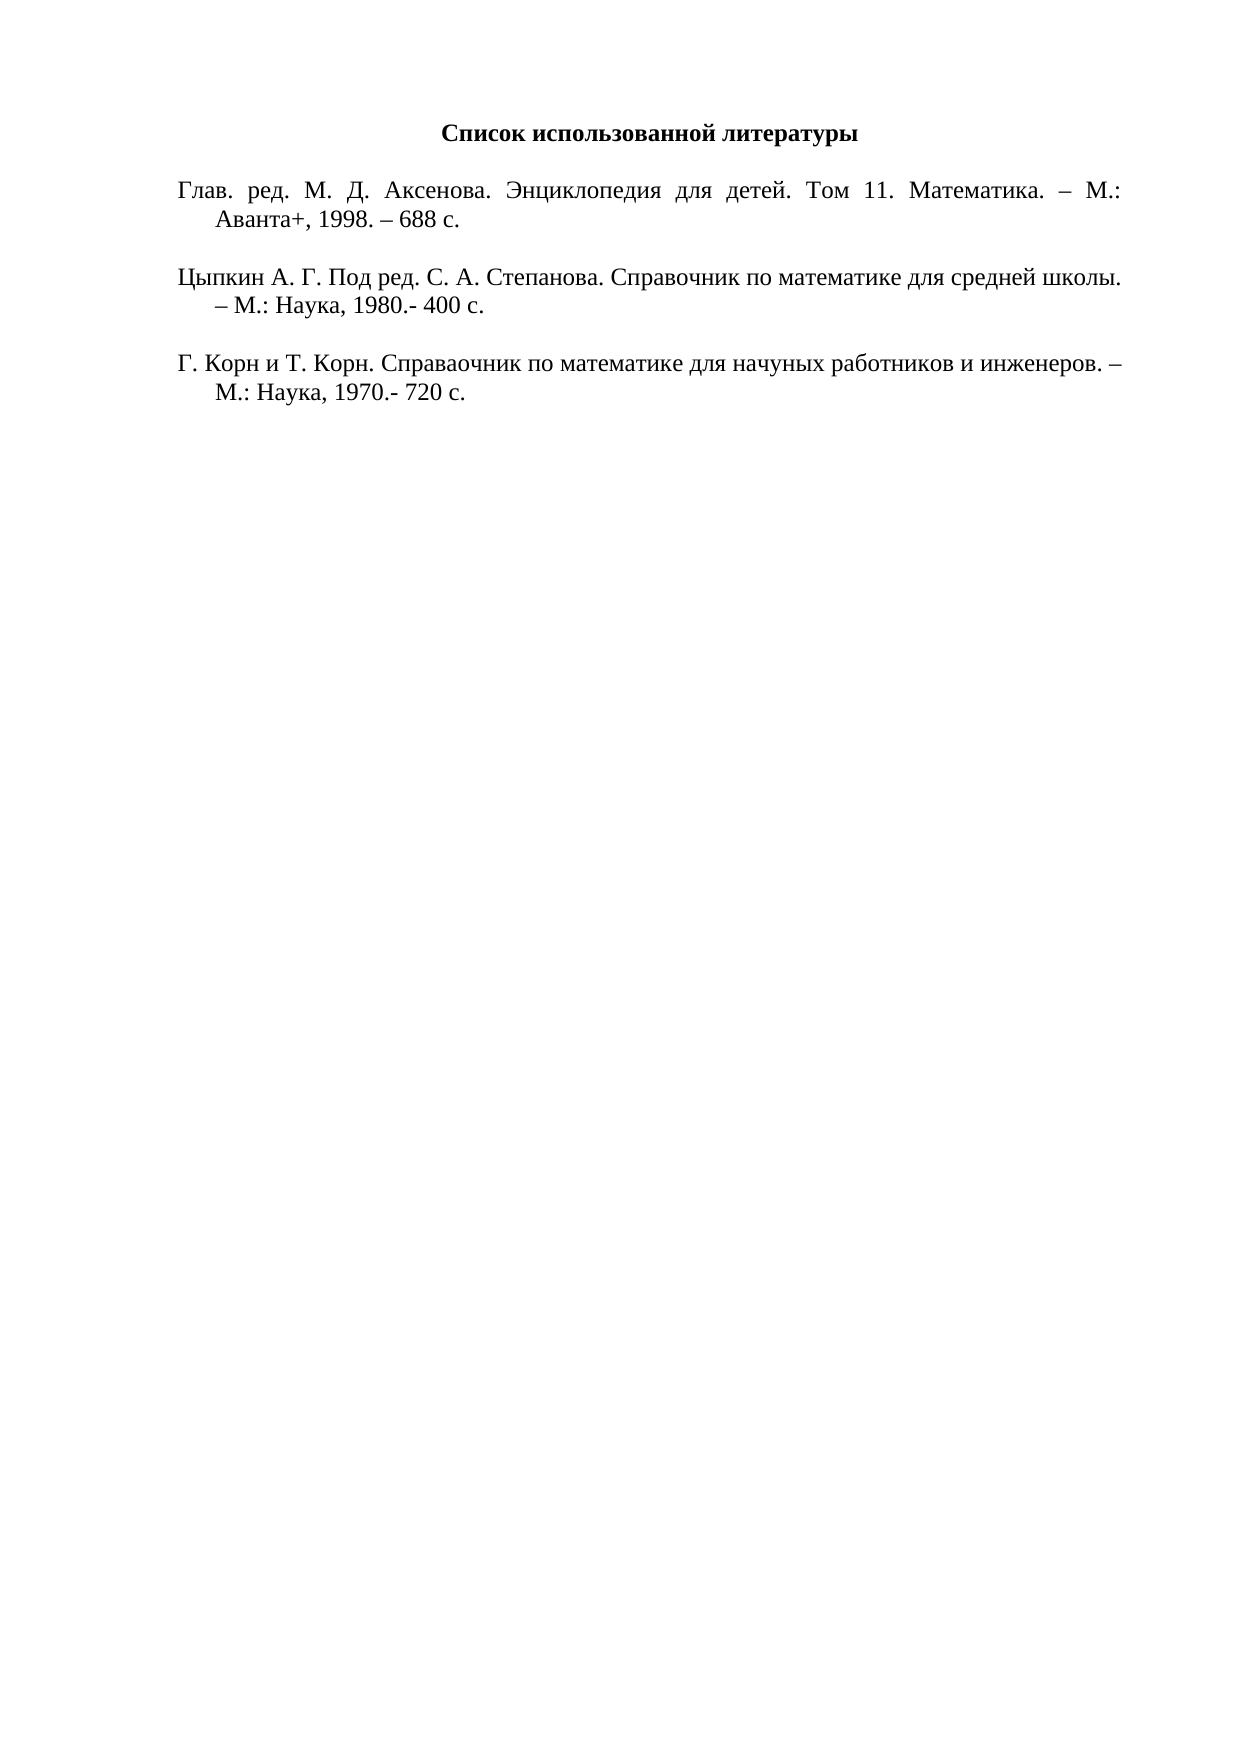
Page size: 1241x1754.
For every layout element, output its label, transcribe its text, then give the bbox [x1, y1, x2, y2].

text Глав. ред. М. Д. Аксенова. Энциклопедия для детей. Том 11. Математика. – М.: Аванта+, 1998. – 688 с. [177, 176, 1122, 233]
text Цыпкин А. Г. Под ред. С. А. Степанова. Справочник по математике для средней школы. – М.: Наука, 1980.- 400 с. [177, 262, 1122, 319]
text Г. Корн и Т. Корн. Справаочник по математике для начуных работников и инженеров. – М.: Наука, 1970.- 720 с. [177, 348, 1122, 406]
text Список использованной литературы [177, 118, 1122, 147]
